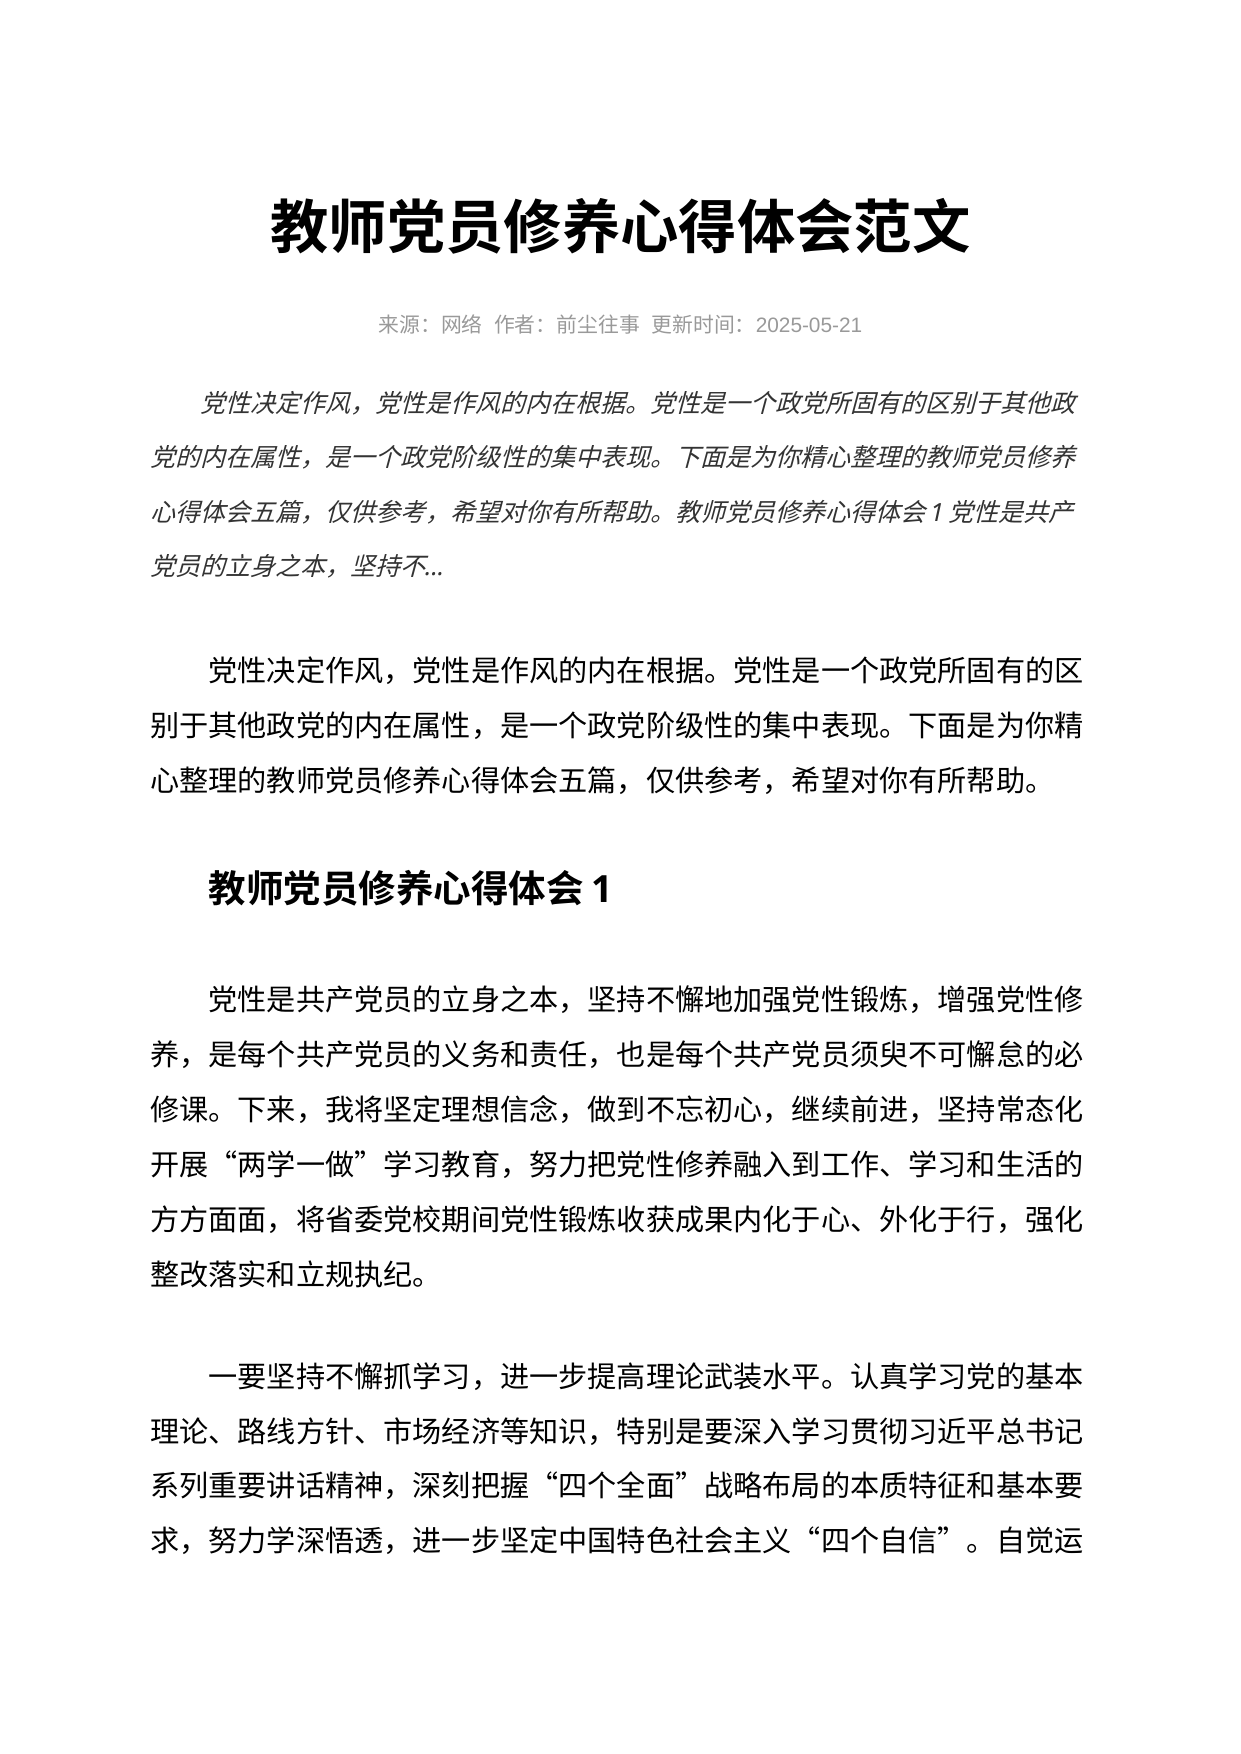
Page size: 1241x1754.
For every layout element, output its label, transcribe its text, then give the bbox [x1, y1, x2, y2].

text 党性是共产党员的立身之本，坚持不懈地加强党性锻炼，增强党性修养，是每个共产党员的义务和责任，也是每个共产党员须臾不可懈怠的必修课。下来，我将坚定理想信念，做到不忘初心，继续前进，坚持常态化开展“两学一做”学习教育，努力把党性修养融入到工作、学习和生活的方方面面，将省委党校期间党性锻炼收获成果内化于心、外化于行，强化整改落实和立规执纪。 [150, 977, 1090, 1294]
text 党性决定作风，党性是作风的内在根据。党性是一个政党所固有的区别于其他政党的内在属性，是一个政党阶级性的集中表现。下面是为你精心整理的教师党员修养心得体会五篇，仅供参考，希望对你有所帮助。 [150, 648, 1090, 800]
text 教师党员修养心得体会1 [150, 859, 1090, 914]
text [150, 1353, 1090, 1560]
text 来源：网络 作者：前尘往事 更新时间：2025-05-21 [150, 313, 1090, 337]
text 党性决定作风，党性是作风的内在根据。党性是一个政党所固有的区别于其他政党的内在属性，是一个政党阶级性的集中表现。下面是为你精心整理的教师党员修养心得体会五篇，仅供参考，希望对你有所帮助。教师党员修养心得体会1党性是共产党员的立身之本，坚持不... [150, 383, 1090, 583]
subtitle 教师党员修养心得体会范文 [150, 181, 1090, 266]
